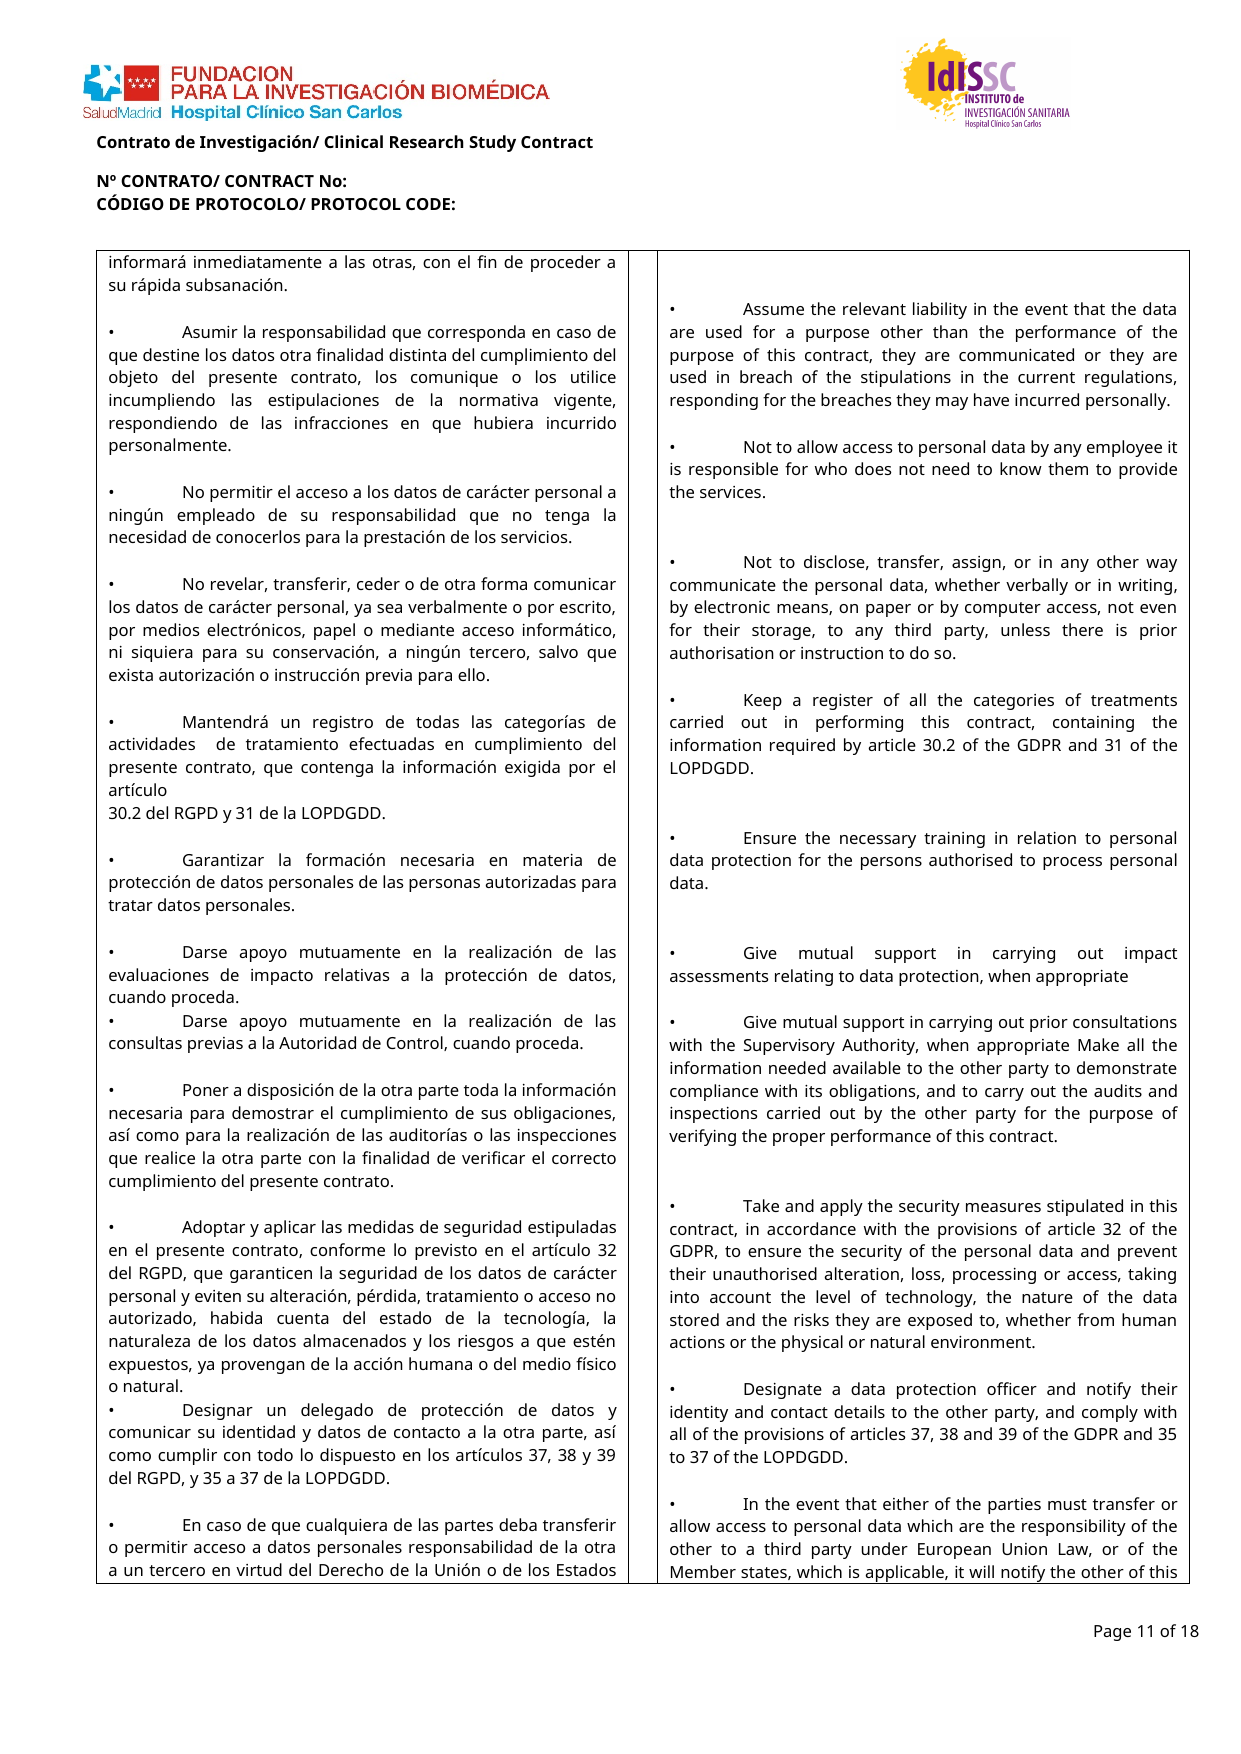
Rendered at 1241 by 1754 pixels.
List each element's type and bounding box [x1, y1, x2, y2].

picture [896, 37, 1072, 130]
picture [83, 64, 550, 121]
table_cell [629, 251, 657, 1583]
table_cell [97, 251, 628, 1583]
table_cell [658, 251, 1189, 1583]
